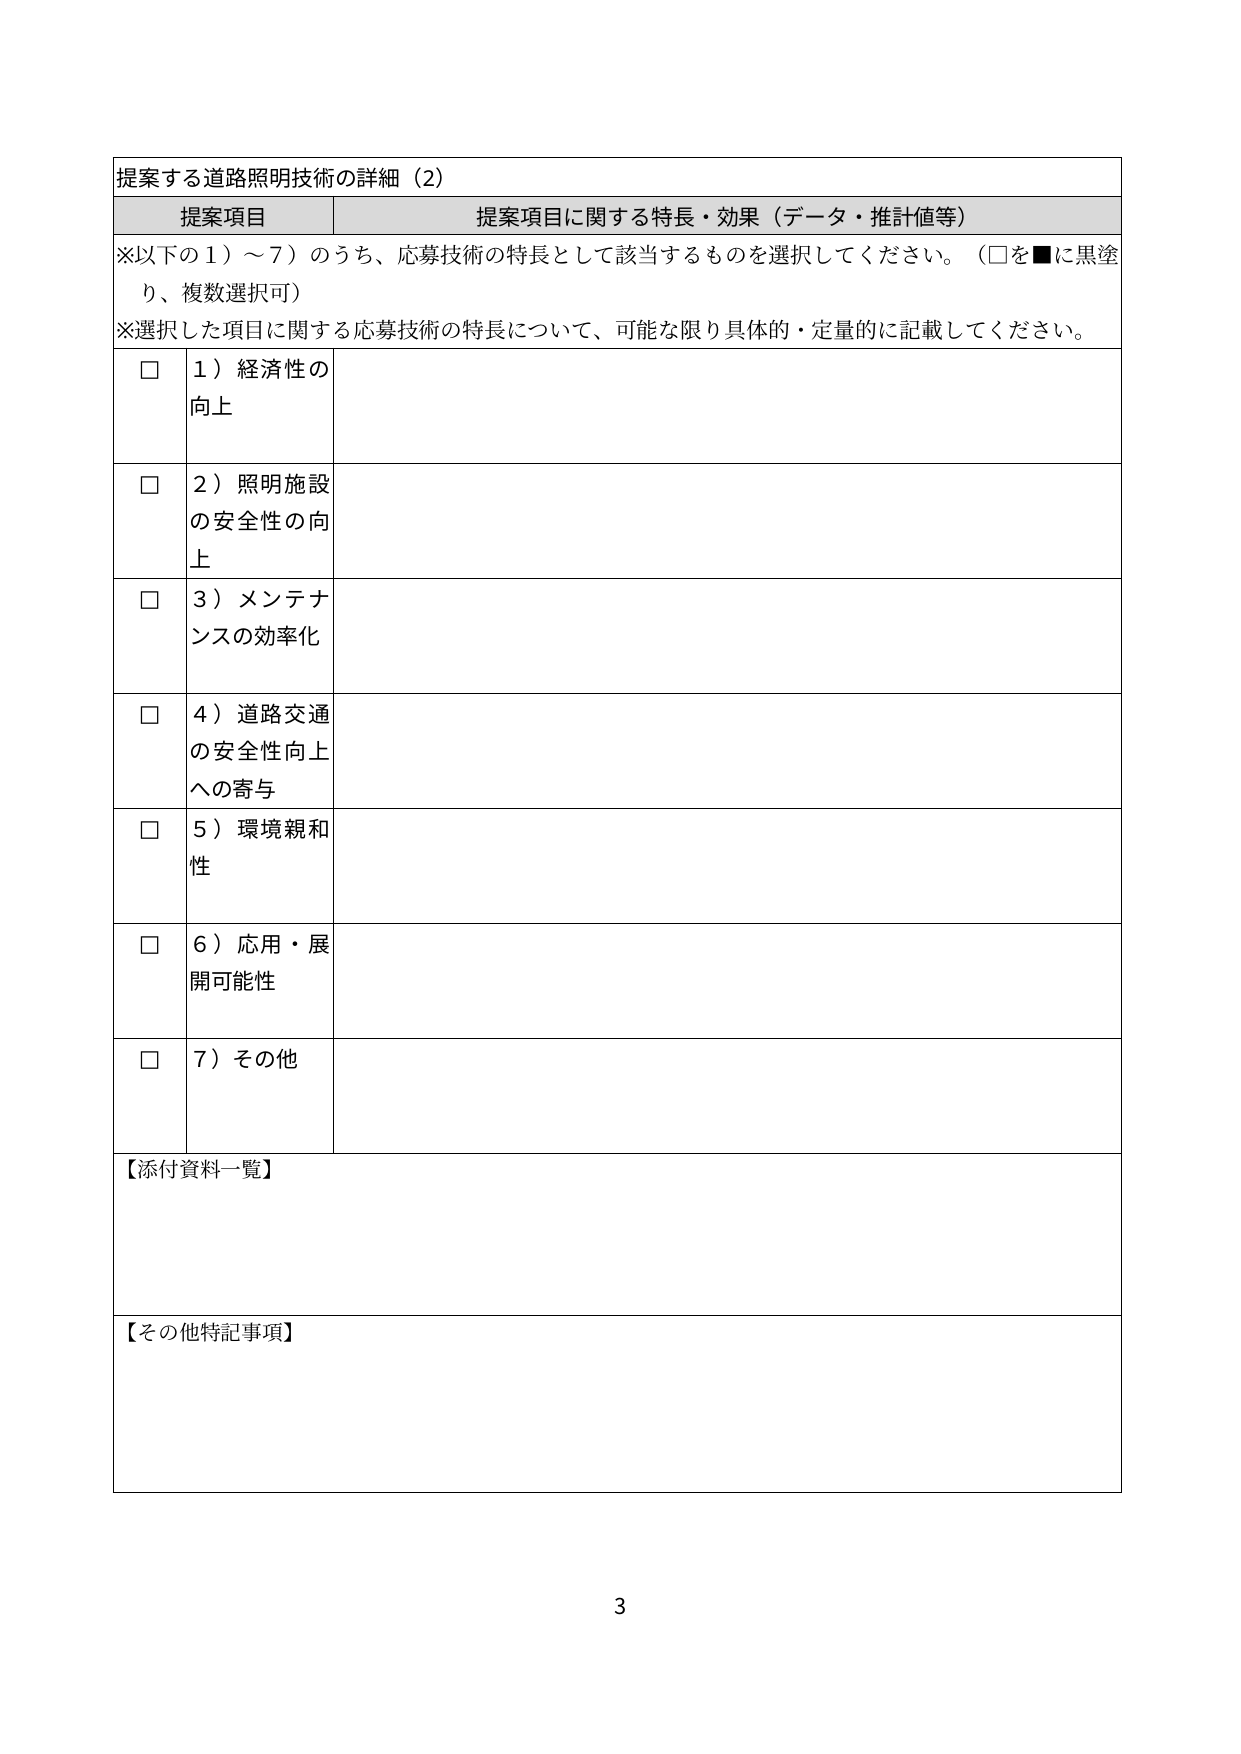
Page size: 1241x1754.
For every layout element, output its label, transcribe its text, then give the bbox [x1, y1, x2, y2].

table_cell ６）応用・展開可能性 [187, 924, 333, 1038]
table_cell □ [114, 809, 186, 923]
table_cell ７）その他 [187, 1039, 333, 1153]
table_cell □ [114, 694, 186, 808]
table_header 提案する道路照明技術の詳細（2） [114, 158, 1121, 196]
table_cell ２）照明施設の安全性の向上 [187, 464, 333, 578]
table_cell １）経済性の向上 [187, 349, 333, 463]
table_cell ５）環境親和性 [187, 809, 333, 923]
table_cell □ [114, 924, 186, 1038]
table_cell ※以下の１）～７）のうち、応募技術の特長として該当するものを選択してください。（□を■に黒塗り、複数選択可） ※選択した項目に関する応募技術の特長について、可能な限り具体的・定量的に記載してください。 [114, 235, 1121, 348]
table_cell [334, 809, 1121, 923]
table_cell [334, 464, 1121, 578]
table_cell □ [114, 349, 186, 463]
table_cell ４）道路交通の安全性向上への寄与 [187, 694, 333, 808]
table_cell [334, 694, 1121, 808]
table_cell ３）メンテナンスの効率化 [187, 579, 333, 693]
table_cell 提案項目 [114, 197, 333, 234]
table_cell [334, 349, 1121, 463]
table_cell [334, 1039, 1121, 1153]
table_cell [334, 579, 1121, 693]
table_cell 【その他特記事項】 [114, 1316, 1121, 1492]
table_cell [334, 924, 1121, 1038]
table_cell 提案項目に関する特長・効果（データ・推計値等） [334, 197, 1121, 234]
table_cell □ [114, 464, 186, 578]
table_cell □ [114, 1039, 186, 1153]
table_cell □ [114, 579, 186, 693]
table_cell 【添付資料一覧】 [114, 1154, 1121, 1315]
